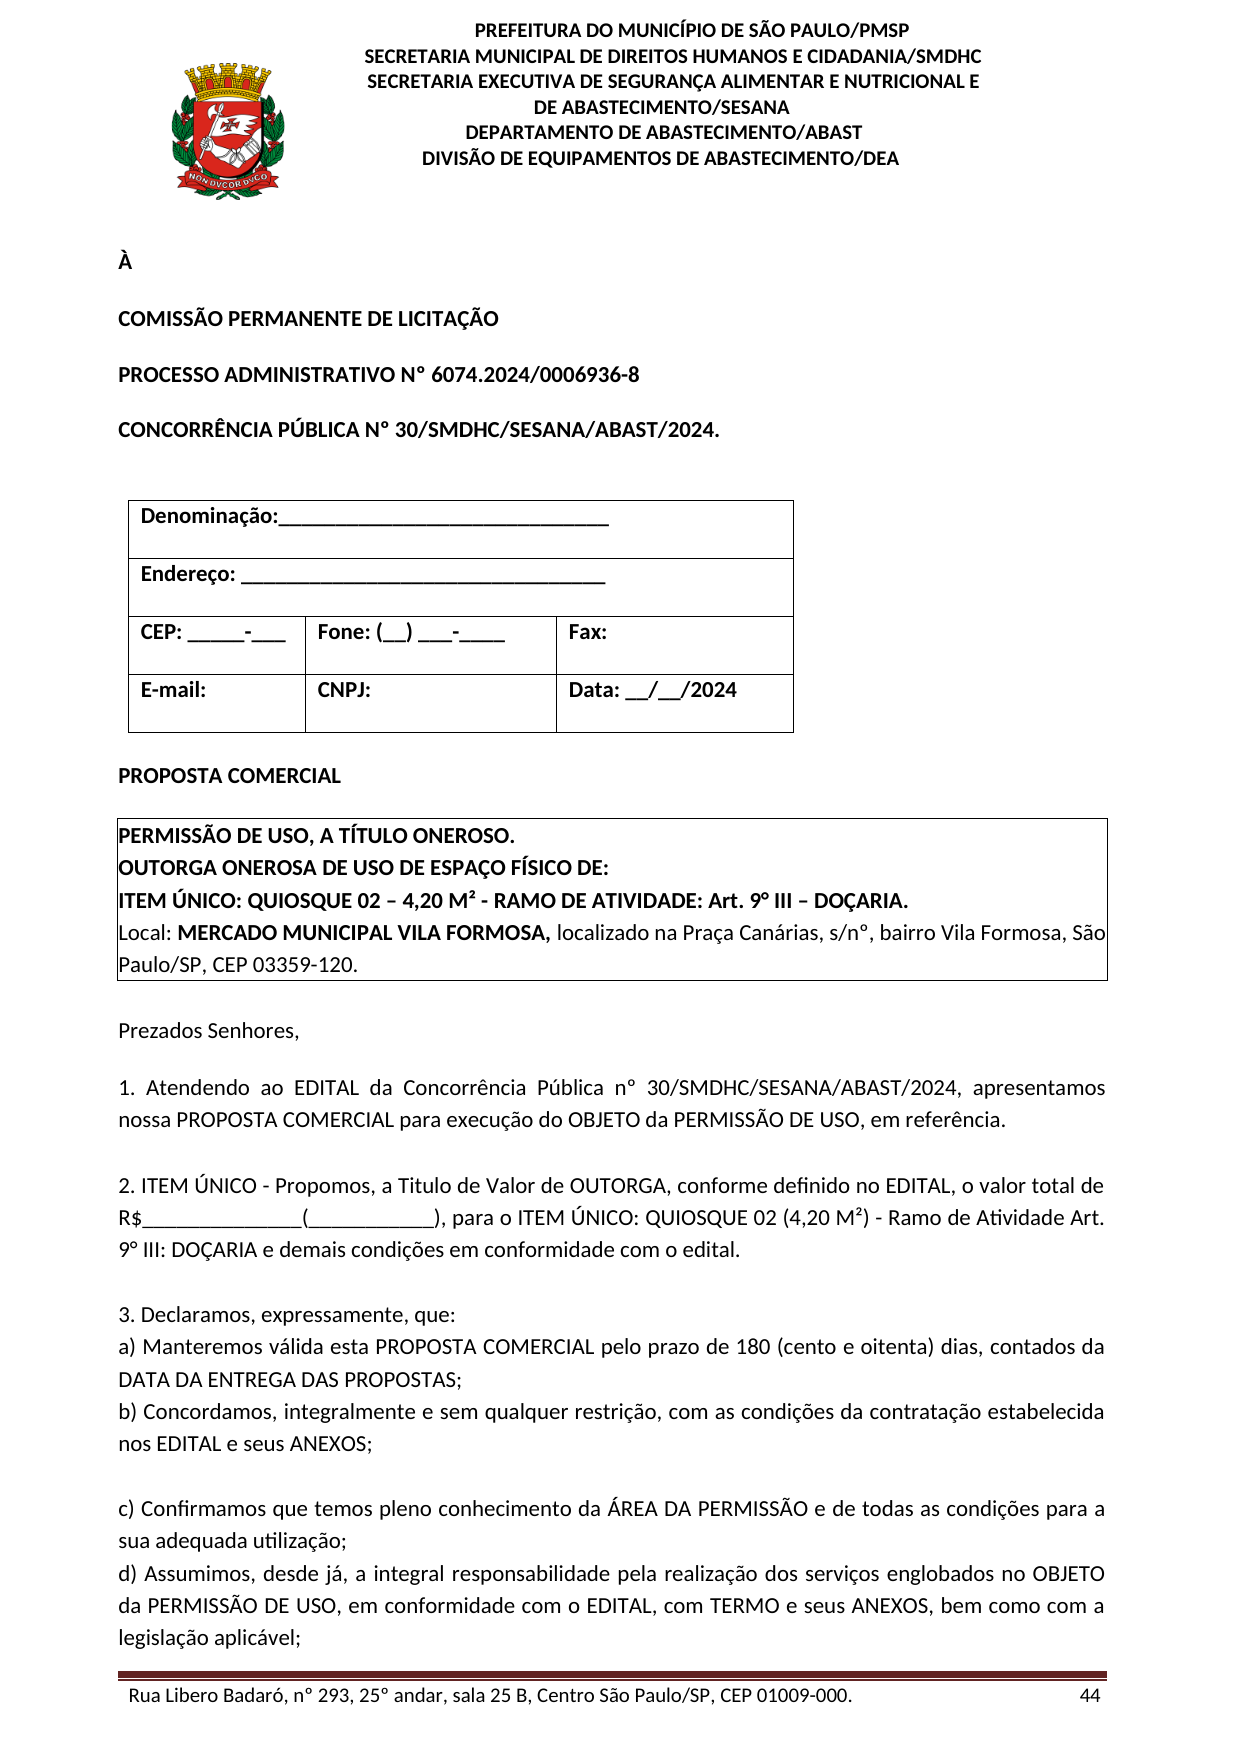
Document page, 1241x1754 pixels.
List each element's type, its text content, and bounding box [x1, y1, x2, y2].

table_cell CNPJ: [306, 675, 556, 732]
text PROCESSO ADMINISTRATIVO Nº 6074.2024/0006936-8 [118, 361, 1107, 388]
text b) Concordamos, integralmente e sem qualquer restrição, com as condições da contratação estabelecida nos EDITAL e seus ANEXOS; [118, 1397, 1107, 1457]
table_cell E-mail: [129, 675, 305, 732]
text c) Confirmamos que temos pleno conhecimento da ÁREA DA PERMISSÃO e de todas as condições para a sua adequada utilização; [118, 1494, 1107, 1554]
text ITEM ÚNICO: QUIOSQUE 02 – 4,20 M² - RAMO DE ATIVIDADE: Art. 9° III – DOÇARIA. [118, 883, 1107, 914]
text a) Manteremos válida esta PROPOSTA COMERCIAL pelo prazo de 180 (cento e oitenta) dias, contados da DATA DA ENTREGA DAS PROPOSTAS; [118, 1332, 1107, 1393]
table_cell CEP: _____-___ [129, 617, 305, 674]
text CONCORRÊNCIA PÚBLICA Nº 30/SMDHC/SESANA/ABAST/2024. [118, 415, 1107, 443]
text 1. Atendendo ao EDITAL da Concorrência Pública nº 30/SMDHC/SESANA/ABAST/2024, apresentamos nossa PROPOSTA COMERCIAL para execução do OBJETO da PERMISSÃO DE USO, em referência. [118, 1073, 1107, 1134]
table_header Denominação:_____________________________ [129, 501, 793, 558]
text d) Assumimos, desde já, a integral responsabilidade pela realização dos serviços englobados no OBJETO da PERMISSÃO DE USO, em conformidade com o EDITAL, com TERMO e seus ANEXOS, bem como com a legislação aplicável; [118, 1559, 1107, 1651]
table_cell Endereço: ________________________________ [129, 559, 793, 616]
text PERMISSÃO DE USO, A TÍTULO ONEROSO. [118, 819, 1107, 849]
text PROPOSTA COMERCIAL [118, 761, 1107, 789]
text 3. Declaramos, expressamente, que: [118, 1267, 1107, 1328]
text Local: MERCADO MUNICIPAL VILA FORMOSA, localizado na Praça Canárias, s/nº, bairro Vila Formosa, São Paulo/SP, CEP 03359-120. [118, 915, 1107, 980]
text Prezados Senhores, [118, 1017, 1107, 1045]
text OUTORGA ONEROSA DE USO DE ESPAÇO FÍSICO DE: [118, 850, 1107, 882]
text À [118, 247, 1107, 275]
text 2. ITEM ÚNICO - Propomos, a Titulo de Valor de OUTORGA, conforme definido no EDITAL, o valor total de R$______________(___________), para o ITEM ÚNICO: QUIOSQUE 02 (4,20 M²) - Ramo de Atividade Art. 9° III: DOÇARIA e demais condições em conformidade com o edital. [118, 1171, 1107, 1263]
picture [171, 63, 285, 200]
text COMISSÃO PERMANENTE DE LICITAÇÃO [118, 304, 1107, 332]
table_cell Fax: [557, 617, 793, 674]
table_cell Fone: (__) ___-____ [306, 617, 556, 674]
table_cell Data: __/__/2024 [557, 675, 793, 732]
